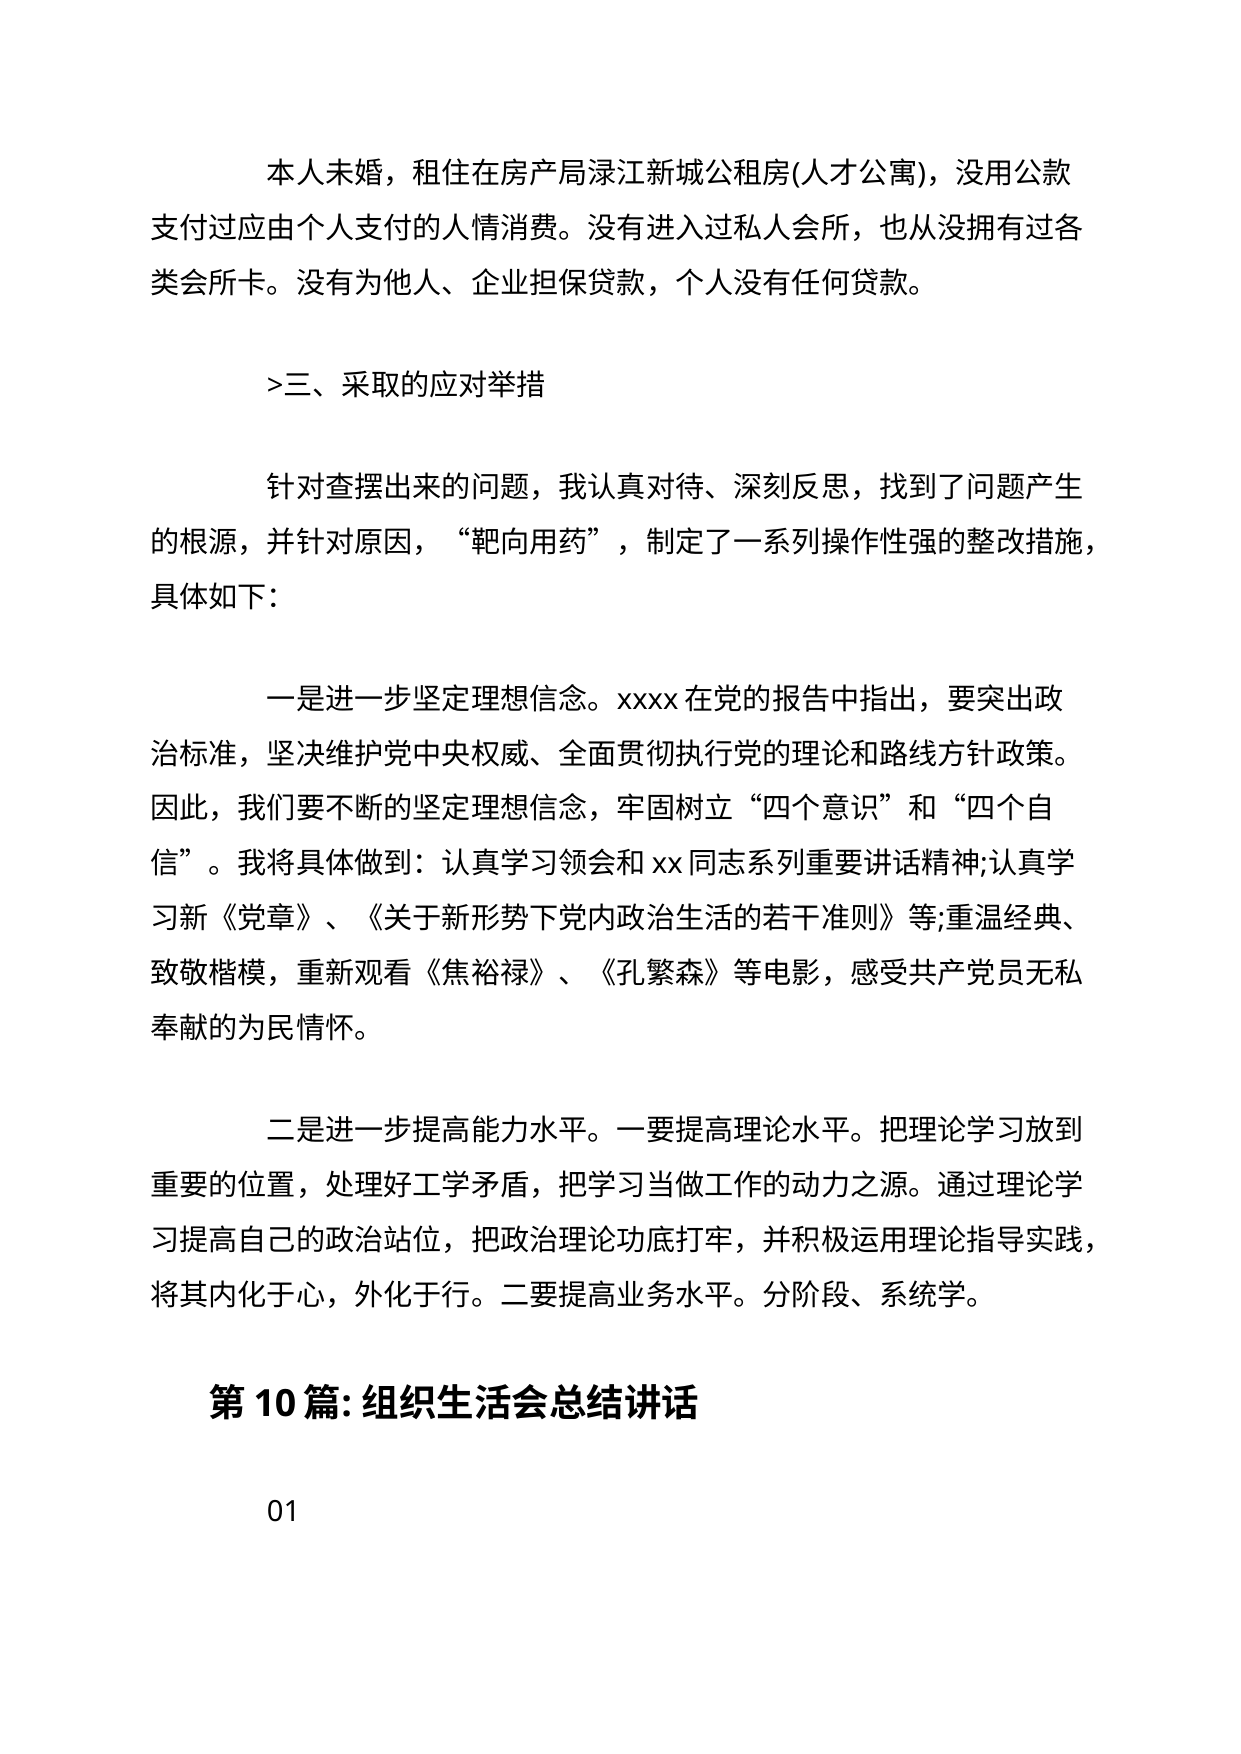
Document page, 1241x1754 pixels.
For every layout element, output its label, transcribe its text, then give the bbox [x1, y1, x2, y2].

text 二是进一步提高能力水平。一要提高理论水平。把理论学习放到重要的位置，处理好工学矛盾，把学习当做工作的动力之源。通过理论学习提高自己的政治站位，把政治理论功底打牢，并积极运用理论指导实践，将其内化于心，外化于行。二要提高业务水平。分阶段、系统学。 [150, 1107, 1090, 1314]
text 一是进一步坚定理想信念。xxxx在党的报告中指出，要突出政治标准，坚决维护党中央权威、全面贯彻执行党的理论和路线方针政策。因此，我们要不断的坚定理想信念，牢固树立“四个意识”和“四个自信”。我将具体做到：认真学习领会和xx同志系列重要讲话精神;认真学习新《党章》、《关于新形势下党内政治生活的若干准则》等;重温经典、致敬楷模，重新观看《焦裕禄》、《孔繁森》等电影，感受共产党员无私奉献的为民情怀。 [150, 675, 1090, 1047]
text 第10篇: 组织生活会总结讲话 [150, 1373, 1090, 1428]
text 针对查摆出来的问题，我认真对待、深刻反思，找到了问题产生的根源，并针对原因，“靶向用药”，制定了一系列操作性强的整改措施，具体如下： [150, 464, 1090, 616]
text 01 [150, 1491, 1090, 1530]
text >三、采取的应对举措 [150, 362, 1090, 404]
text 本人未婚，租住在房产局渌江新城公租房(人才公寓)，没用公款支付过应由个人支付的人情消费。没有进入过私人会所，也从没拥有过各类会所卡。没有为他人、企业担保贷款，个人没有任何贷款。 [150, 150, 1090, 302]
